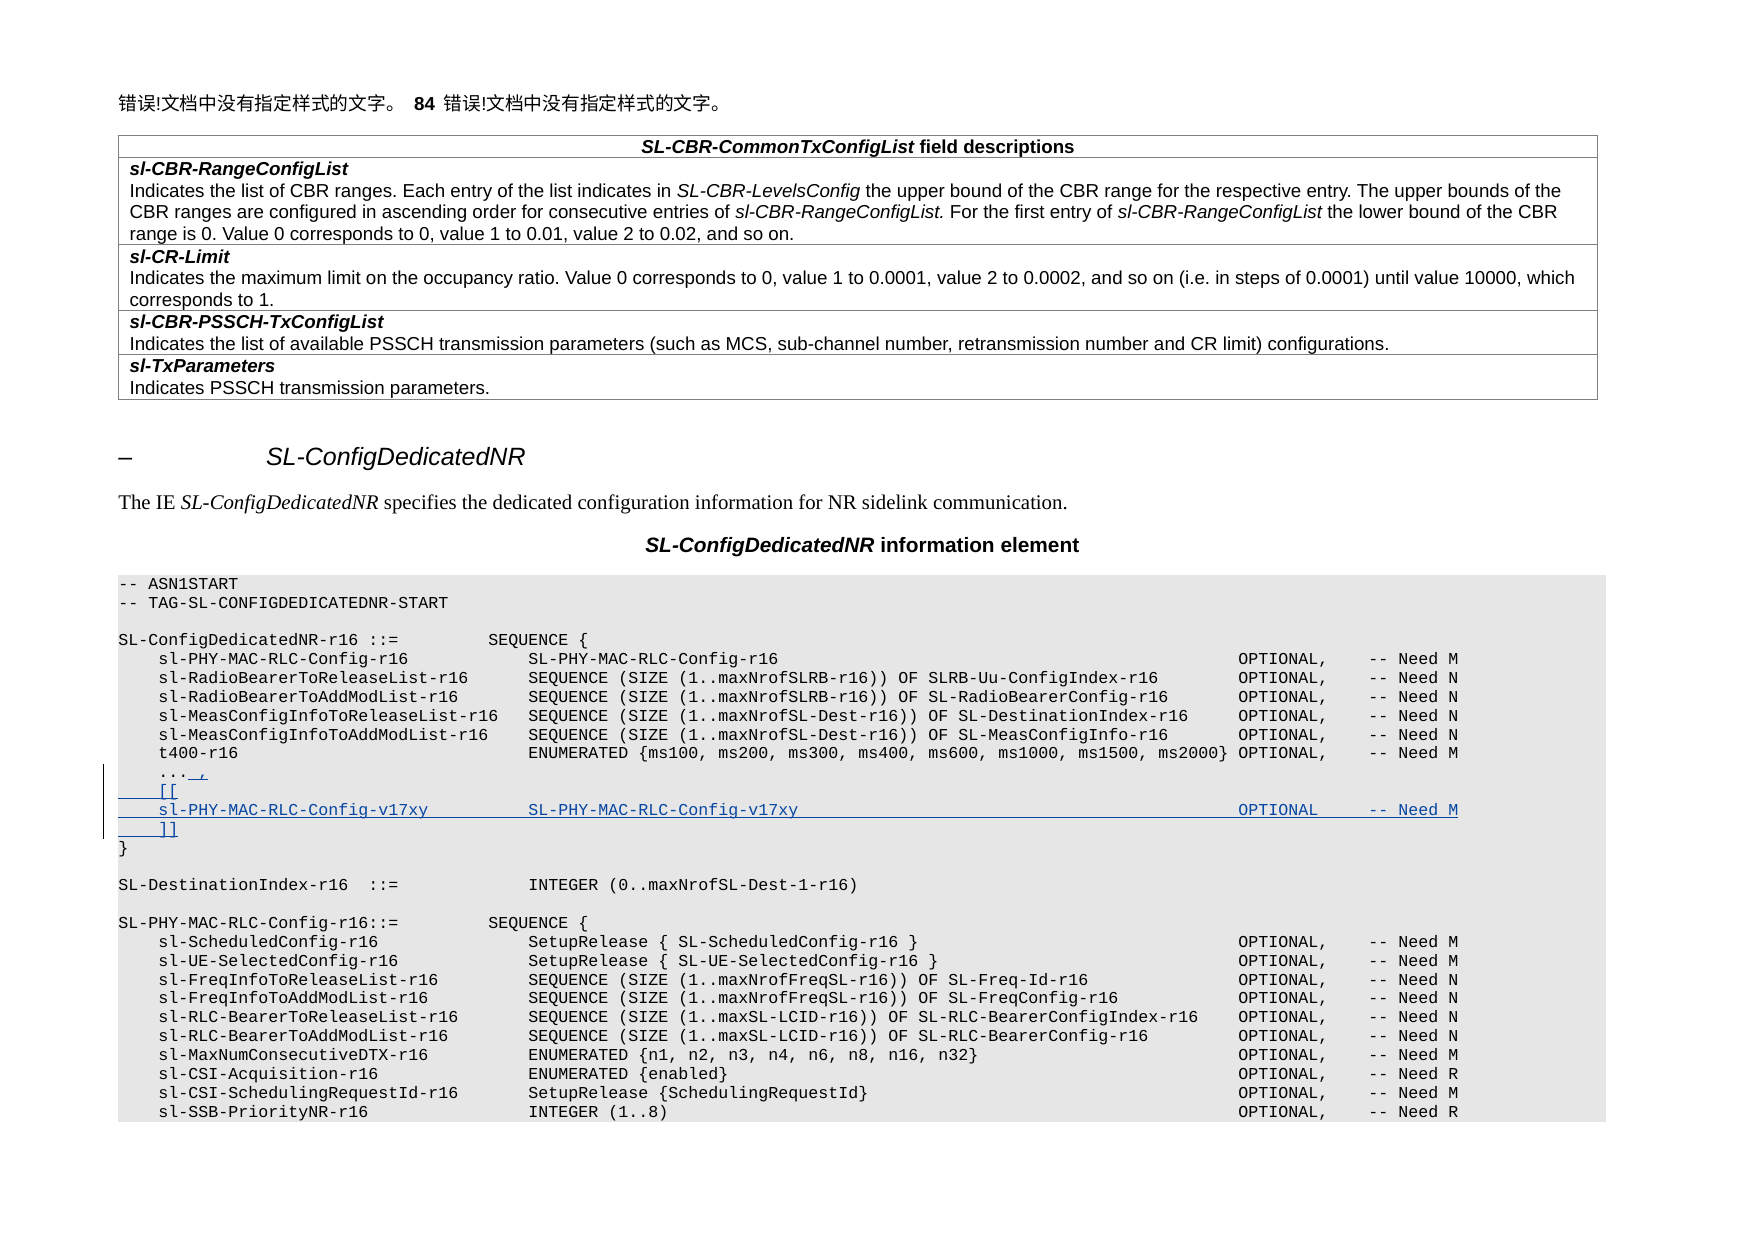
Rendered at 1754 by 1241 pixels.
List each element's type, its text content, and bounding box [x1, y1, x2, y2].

text ... [118, 764, 1606, 783]
text sl-FreqInfoToAddModList-r16 SEQUENCE (SIZE (1..maxNrofFreqSL-r16)) OF SL-FreqConfig-r16 OPTIONAL, -- Need N [118, 990, 1606, 1009]
text SL-ConfigDedicatedNR information element [118, 533, 1606, 557]
text sl-RLC-BearerToReleaseList-r16 SEQUENCE (SIZE (1..maxSL-LCID-r16)) OF SL-RLC-BearerConfigIndex-r16 OPTIONAL, -- Need N [118, 1009, 1606, 1028]
text sl-RadioBearerToReleaseList-r16 SEQUENCE (SIZE (1..maxNrofSLRB-r16)) OF SLRB-Uu-ConfigIndex-r16 OPTIONAL, -- Need N [118, 669, 1606, 688]
text sl-MaxNumConsecutiveDTX-r16 ENUMERATED {n1, n2, n3, n4, n6, n8, n16, n32} OPTIONAL, -- Need M [118, 1047, 1606, 1066]
text sl-RadioBearerToAddModList-r16 SEQUENCE (SIZE (1..maxNrofSLRB-r16)) OF SL-RadioBearerConfig-r16 OPTIONAL, -- Need N [118, 688, 1606, 707]
text SL-DestinationIndex-r16 ::= INTEGER (0..maxNrofSL-Dest-1-r16) [118, 877, 1606, 896]
text The IE SL-ConfigDedicatedNR specifies the dedicated configuration information for NR sidelink communication. [118, 490, 1606, 514]
text } [118, 839, 1606, 858]
subtitle – SL-ConfigDedicatedNR [118, 442, 1606, 471]
text t400-r16 ENUMERATED {ms100, ms200, ms300, ms400, ms600, ms1000, ms1500, ms2000} OPTIONAL, -- Need M [118, 745, 1606, 764]
text sl-CSI-SchedulingRequestId-r16 SetupRelease {SchedulingRequestId} OPTIONAL, -- Need M [118, 1084, 1606, 1103]
text sl-PHY-MAC-RLC-Config-r16 SL-PHY-MAC-RLC-Config-r16 OPTIONAL, -- Need M [118, 651, 1606, 669]
text sl-SSB-PriorityNR-r16 INTEGER (1..8) OPTIONAL, -- Need R [118, 1103, 1606, 1122]
text sl-MeasConfigInfoToReleaseList-r16 SEQUENCE (SIZE (1..maxNrofSL-Dest-r16)) OF SL-DestinationIndex-r16 OPTIONAL, -- Need N [118, 707, 1606, 726]
text sl-CSI-Acquisition-r16 ENUMERATED {enabled} OPTIONAL, -- Need R [118, 1066, 1606, 1084]
text sl-UE-SelectedConfig-r16 SetupRelease { SL-UE-SelectedConfig-r16 } OPTIONAL, -- Need M [118, 952, 1606, 971]
text SL-ConfigDedicatedNR-r16 ::= SEQUENCE { [118, 632, 1606, 651]
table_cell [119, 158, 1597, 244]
text sl-RLC-BearerToAddModList-r16 SEQUENCE (SIZE (1..maxSL-LCID-r16)) OF SL-RLC-BearerConfig-r16 OPTIONAL, -- Need N [118, 1028, 1606, 1047]
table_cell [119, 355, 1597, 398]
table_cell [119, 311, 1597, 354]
text sl-FreqInfoToReleaseList-r16 SEQUENCE (SIZE (1..maxNrofFreqSL-r16)) OF SL-Freq-Id-r16 OPTIONAL, -- Need N [118, 971, 1606, 990]
text -- TAG-SL-CONFIGDEDICATEDNR-START [118, 594, 1606, 613]
text sl-ScheduledConfig-r16 SetupRelease { SL-ScheduledConfig-r16 } OPTIONAL, -- Need M [118, 933, 1606, 952]
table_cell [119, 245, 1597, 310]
text SL-PHY-MAC-RLC-Config-r16::= SEQUENCE { [118, 915, 1606, 933]
text -- ASN1START [118, 575, 1606, 594]
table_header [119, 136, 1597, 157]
text sl-MeasConfigInfoToAddModList-r16 SEQUENCE (SIZE (1..maxNrofSL-Dest-r16)) OF SL-MeasConfigInfo-r16 OPTIONAL, -- Need N [118, 726, 1606, 745]
